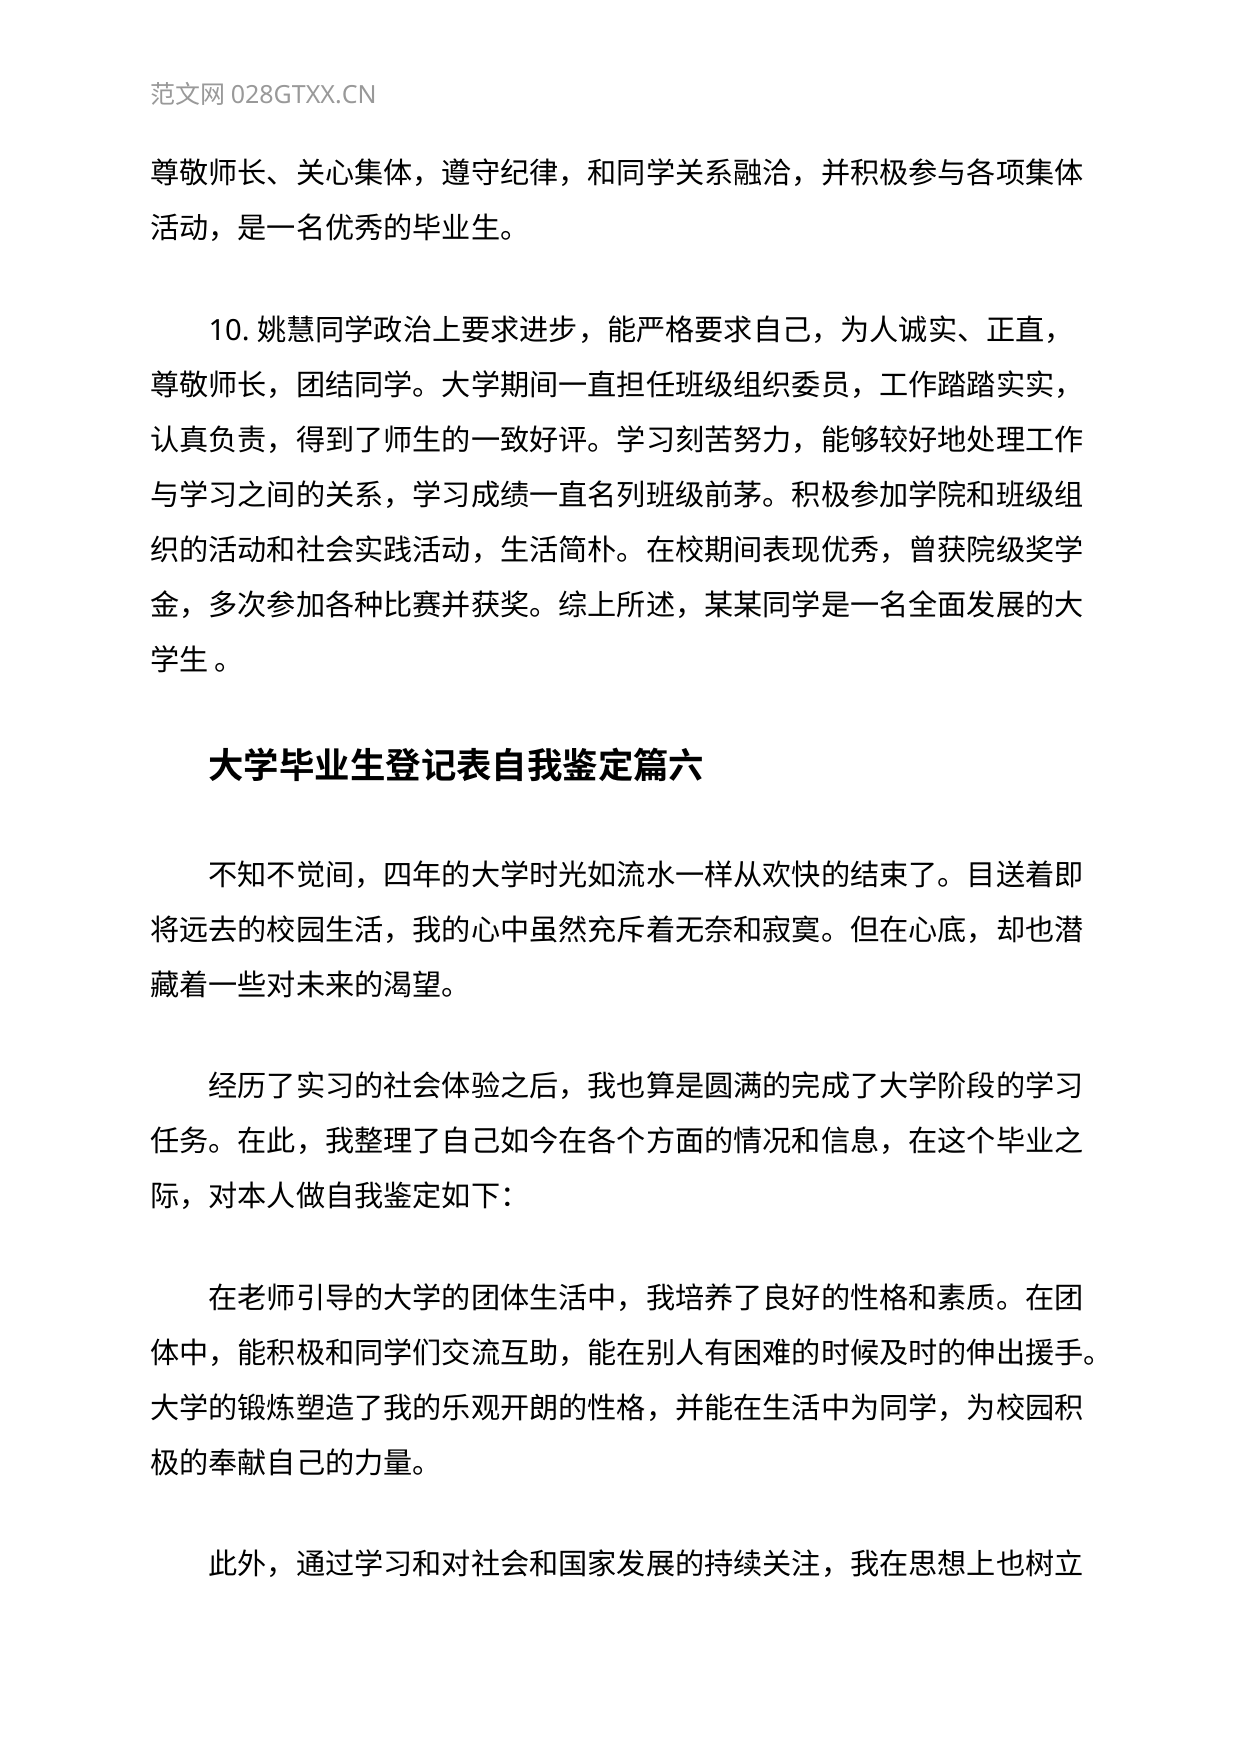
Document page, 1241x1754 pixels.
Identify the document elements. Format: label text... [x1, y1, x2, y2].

text 在老师引导的大学的团体生活中，我培养了良好的性格和素质。在团体中，能积极和同学们交流互助，能在别人有困难的时候及时的伸出援手。大学的锻炼塑造了我的乐观开朗的性格，并能在生活中为同学，为校园积极的奉献自己的力量。 [150, 1274, 1090, 1481]
text 大学毕业生登记表自我鉴定篇六 [150, 738, 1090, 789]
text 不知不觉间，四年的大学时光如流水一样从欢快的结束了。目送着即将远去的校园生活，我的心中虽然充斥着无奈和寂寞。但在心底，却也潜藏着一些对未来的渴望。 [150, 851, 1090, 1003]
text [150, 1541, 1090, 1583]
text 10. 姚慧同学政治上要求进步，能严格要求自己，为人诚实、正直，尊敬师长，团结同学。大学期间一直担任班级组织委员，工作踏踏实实，认真负责，得到了师生的一致好评。学习刻苦努力，能够较好地处理工作与学习之间的关系，学习成绩一直名列班级前茅。积极参加学院和班级组织的活动和社会实践活动，生活简朴。在校期间表现优秀，曾获院级奖学金，多次参加各种比赛并获奖。综上所述，某某同学是一名全面发展的大学生 。 [150, 307, 1090, 678]
text 经历了实习的社会体验之后，我也算是圆满的完成了大学阶段的学习任务。在此，我整理了自己如今在各个方面的情况和信息，在这个毕业之际，对本人做自我鉴定如下： [150, 1063, 1090, 1215]
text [150, 150, 1090, 247]
